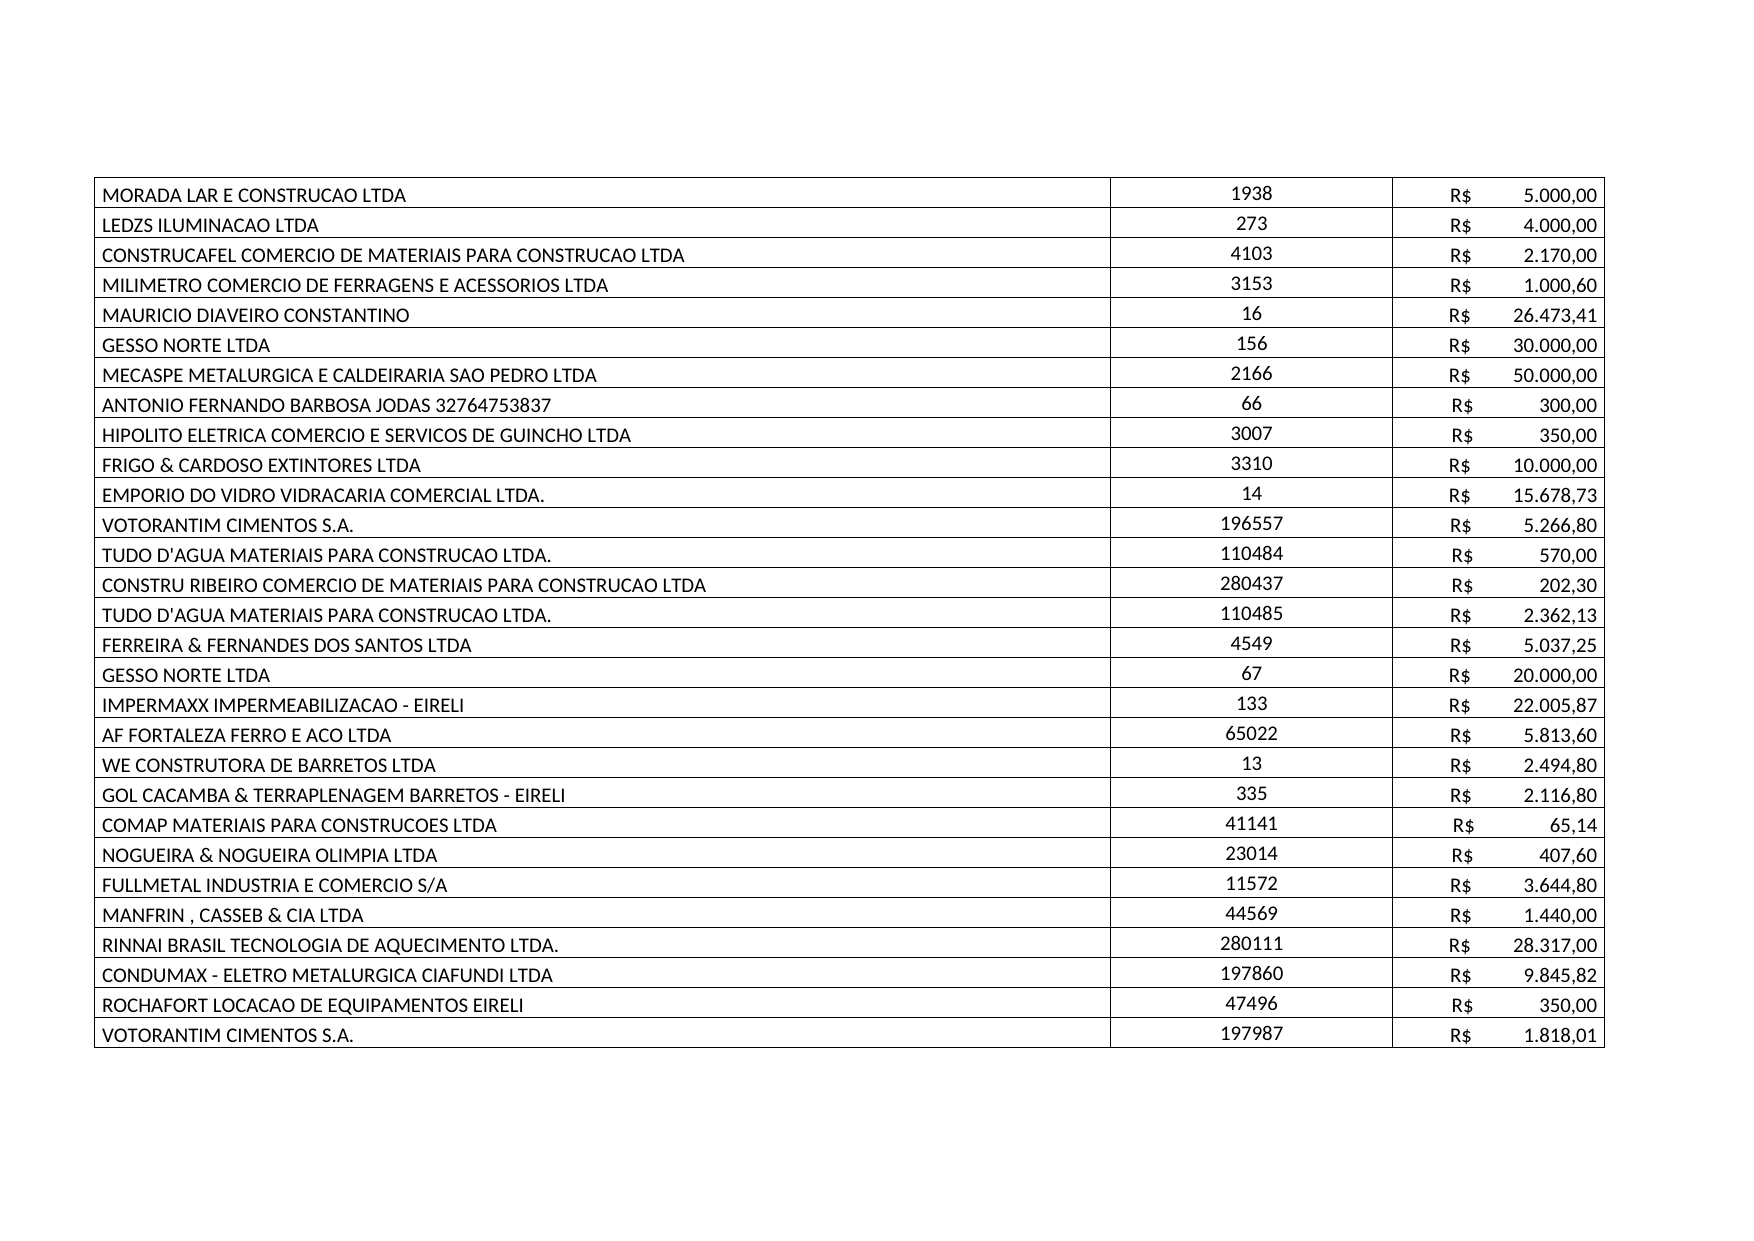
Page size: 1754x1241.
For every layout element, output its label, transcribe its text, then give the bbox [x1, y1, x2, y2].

table_cell FULLMETAL INDUSTRIA E COMERCIO S/A [95, 868, 1110, 897]
table_cell R$ 5.266,80 [1393, 508, 1604, 537]
table_cell 13 [1111, 748, 1392, 777]
table_cell 47496 [1111, 988, 1392, 1017]
table_cell R$ 1.000,60 [1393, 268, 1604, 297]
table_cell R$ 350,00 [1393, 988, 1604, 1017]
table_cell R$ 30.000,00 [1393, 328, 1604, 357]
table_cell WE CONSTRUTORA DE BARRETOS LTDA [95, 748, 1110, 777]
table_cell RINNAI BRASIL TECNOLOGIA DE AQUECIMENTO LTDA. [95, 928, 1110, 957]
table_cell MECASPE METALURGICA E CALDEIRARIA SAO PEDRO LTDA [95, 358, 1110, 387]
table_cell FERREIRA & FERNANDES DOS SANTOS LTDA [95, 628, 1110, 657]
table_cell R$ 9.845,82 [1393, 958, 1604, 987]
table_cell LEDZS ILUMINACAO LTDA [95, 208, 1110, 237]
table_cell 3007 [1111, 418, 1392, 447]
table_cell R$ 2.494,80 [1393, 748, 1604, 777]
table_cell 197860 [1111, 958, 1392, 987]
table_cell ANTONIO FERNANDO BARBOSA JODAS 32764753837 [95, 388, 1110, 417]
table_cell 65022 [1111, 718, 1392, 747]
table_cell R$ 1.440,00 [1393, 898, 1604, 927]
table_cell GOL CACAMBA & TERRAPLENAGEM BARRETOS - EIRELI [95, 778, 1110, 807]
table_cell 280437 [1111, 568, 1392, 597]
table_cell R$ 3.644,80 [1393, 868, 1604, 897]
table_cell FRIGO & CARDOSO EXTINTORES LTDA [95, 448, 1110, 477]
table_cell CONSTRU RIBEIRO COMERCIO DE MATERIAIS PARA CONSTRUCAO LTDA [95, 568, 1110, 597]
table_cell VOTORANTIM CIMENTOS S.A. [95, 508, 1110, 537]
table_cell R$ 10.000,00 [1393, 448, 1604, 477]
table_cell 14 [1111, 478, 1392, 507]
table_cell GESSO NORTE LTDA [95, 658, 1110, 687]
table_cell R$ 5.037,25 [1393, 628, 1604, 657]
table_cell 196557 [1111, 508, 1392, 537]
table_cell EMPORIO DO VIDRO VIDRACARIA COMERCIAL LTDA. [95, 478, 1110, 507]
table_cell CONSTRUCAFEL COMERCIO DE MATERIAIS PARA CONSTRUCAO LTDA [95, 238, 1110, 267]
table_cell MILIMETRO COMERCIO DE FERRAGENS E ACESSORIOS LTDA [95, 268, 1110, 297]
table_cell TUDO D'AGUA MATERIAIS PARA CONSTRUCAO LTDA. [95, 598, 1110, 627]
table_cell 41141 [1111, 808, 1392, 837]
table_cell ROCHAFORT LOCACAO DE EQUIPAMENTOS EIRELI [95, 988, 1110, 1017]
table_cell CONDUMAX - ELETRO METALURGICA CIAFUNDI LTDA [95, 958, 1110, 987]
table_cell COMAP MATERIAIS PARA CONSTRUCOES LTDA [95, 808, 1110, 837]
table_cell 273 [1111, 208, 1392, 237]
table_cell R$ 50.000,00 [1393, 358, 1604, 387]
table_cell NOGUEIRA & NOGUEIRA OLIMPIA LTDA [95, 838, 1110, 867]
table_cell MORADA LAR E CONSTRUCAO LTDA [95, 178, 1110, 207]
table_cell 110485 [1111, 598, 1392, 627]
table_cell R$ 407,60 [1393, 838, 1604, 867]
table_cell R$ 20.000,00 [1393, 658, 1604, 687]
table_cell 11572 [1111, 868, 1392, 897]
table_cell R$ 1.818,01 [1393, 1018, 1604, 1047]
table_cell 3153 [1111, 268, 1392, 297]
table_cell MANFRIN , CASSEB & CIA LTDA [95, 898, 1110, 927]
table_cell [95, 1018, 1110, 1047]
table_cell 23014 [1111, 838, 1392, 867]
table_cell IMPERMAXX IMPERMEABILIZACAO - EIRELI [95, 688, 1110, 717]
table_cell 67 [1111, 658, 1392, 687]
table_cell R$ 22.005,87 [1393, 688, 1604, 717]
table_cell TUDO D'AGUA MATERIAIS PARA CONSTRUCAO LTDA. [95, 538, 1110, 567]
table_cell 156 [1111, 328, 1392, 357]
table_cell R$ 350,00 [1393, 418, 1604, 447]
table_cell R$ 65,14 [1393, 808, 1604, 837]
table_cell R$ 570,00 [1393, 538, 1604, 567]
table_cell 4103 [1111, 238, 1392, 267]
table_cell R$ 2.362,13 [1393, 598, 1604, 627]
table_cell R$ 15.678,73 [1393, 478, 1604, 507]
table_cell R$ 2.170,00 [1393, 238, 1604, 267]
table_cell R$ 28.317,00 [1393, 928, 1604, 957]
table_cell HIPOLITO ELETRICA COMERCIO E SERVICOS DE GUINCHO LTDA [95, 418, 1110, 447]
table_cell AF FORTALEZA FERRO E ACO LTDA [95, 718, 1110, 747]
table_cell 280111 [1111, 928, 1392, 957]
table_cell R$ 26.473,41 [1393, 298, 1604, 327]
table_cell 4549 [1111, 628, 1392, 657]
table_cell R$ 2.116,80 [1393, 778, 1604, 807]
table_cell 16 [1111, 298, 1392, 327]
table_cell R$ 4.000,00 [1393, 208, 1604, 237]
table_cell 133 [1111, 688, 1392, 717]
table_cell 3310 [1111, 448, 1392, 477]
table_cell 2166 [1111, 358, 1392, 387]
table_cell 110484 [1111, 538, 1392, 567]
table_cell R$ 5.000,00 [1393, 178, 1604, 207]
table_cell 197987 [1111, 1018, 1392, 1047]
table_cell GESSO NORTE LTDA [95, 328, 1110, 357]
table_cell 1938 [1111, 178, 1392, 207]
table_cell R$ 202,30 [1393, 568, 1604, 597]
table_cell MAURICIO DIAVEIRO CONSTANTINO [95, 298, 1110, 327]
table_cell 335 [1111, 778, 1392, 807]
table_cell R$ 5.813,60 [1393, 718, 1604, 747]
table_cell R$ 300,00 [1393, 388, 1604, 417]
table_cell 66 [1111, 388, 1392, 417]
table_cell 44569 [1111, 898, 1392, 927]
